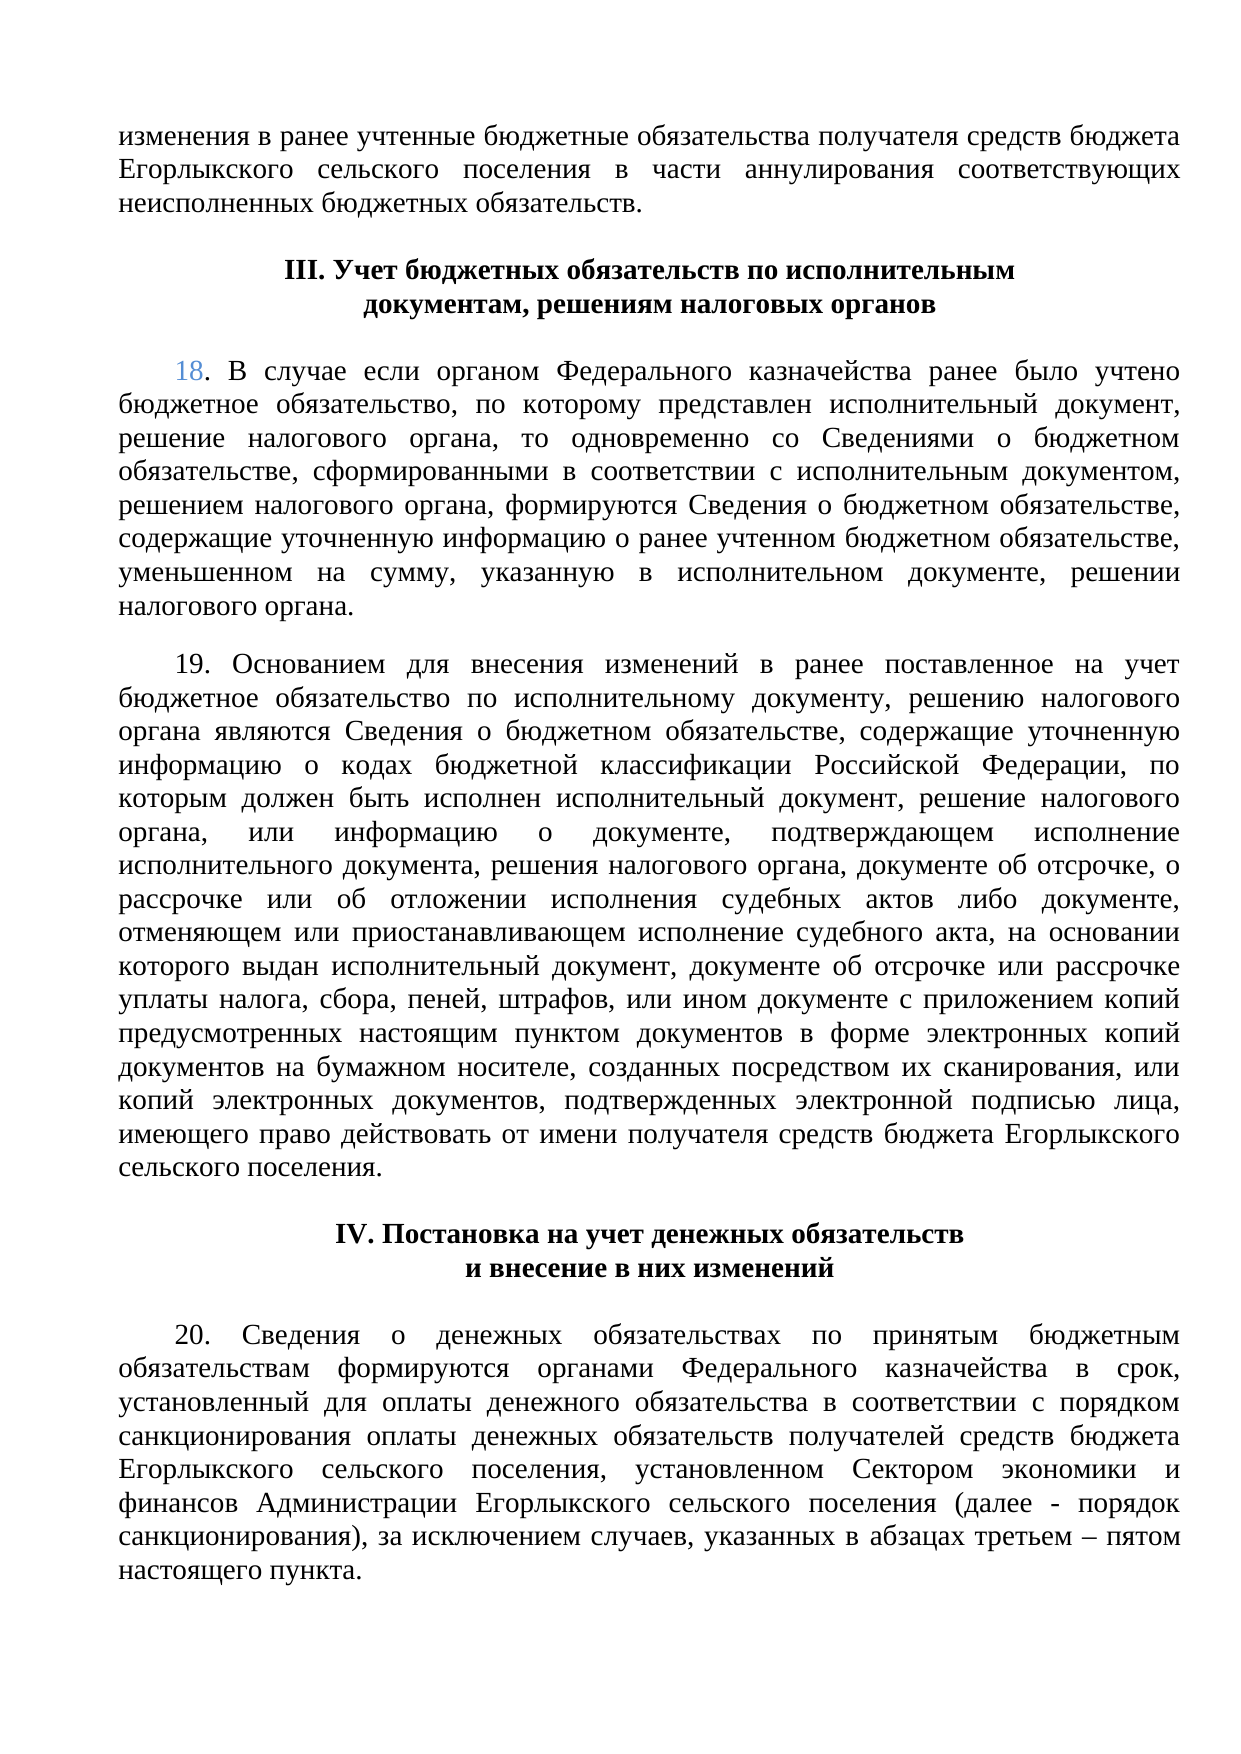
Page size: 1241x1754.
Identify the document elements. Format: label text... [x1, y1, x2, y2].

title IV. Постановка на учет денежных обязательств [118, 1216, 1181, 1250]
title документам, решениям налоговых органов [118, 286, 1181, 319]
text 20. Сведения о денежных обязательствах по принятым бюджетным обязательствам формируются органами Федерального казначейства в срок, установленный для оплаты денежного обязательства в соответствии с порядком санкционирования оплаты денежных обязательств получателей средств бюджета Егорлыкского сельского поселения, установленном Сектором экономики и финансов Администрации Егорлыкского сельского поселения (далее - порядок санкционирования), за исключением случаев, указанных в абзацах третьем – пятом настоящего пункта. [118, 1317, 1181, 1585]
title и внесение в них изменений [118, 1250, 1181, 1283]
text 19. Основанием для внесения изменений в ранее поставленное на учет бюджетное обязательство по исполнительному документу, решению налогового органа являются Сведения о бюджетном обязательстве, содержащие уточненную информацию о кодах бюджетной классификации Российской Федерации, по которым должен быть исполнен исполнительный документ, решение налогового органа, или информацию о документе, подтверждающем исполнение исполнительного документа, решения налогового органа, документе об отсрочке, о рассрочке или об отложении исполнения судебных актов либо документе, отменяющем или приостанавливающем исполнение судебного акта, на основании которого выдан исполнительный документ, документе об отсрочке или рассрочке уплаты налога, сбора, пеней, штрафов, или ином документе с приложением копий предусмотренных настоящим пунктом документов в форме электронных копий документов на бумажном носителе, созданных посредством их сканирования, или копий электронных документов, подтвержденных электронной подписью лица, имеющего право действовать от имени получателя средств бюджета Егорлыкского сельского поселения. [118, 646, 1181, 1183]
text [118, 118, 1181, 219]
title III. Учет бюджетных обязательств по исполнительным [118, 252, 1181, 286]
text 18. В случае если органом Федерального казначейства ранее было учтено бюджетное обязательство, по которому представлен исполнительный документ, решение налогового органа, то одновременно со Сведениями о бюджетном обязательстве, сформированными в соответствии с исполнительным документом, решением налогового органа, формируются Сведения о бюджетном обязательстве, содержащие уточненную информацию о ранее учтенном бюджетном обязательстве, уменьшенном на сумму, указанную в исполнительном документе, решении налогового органа. [118, 353, 1181, 621]
